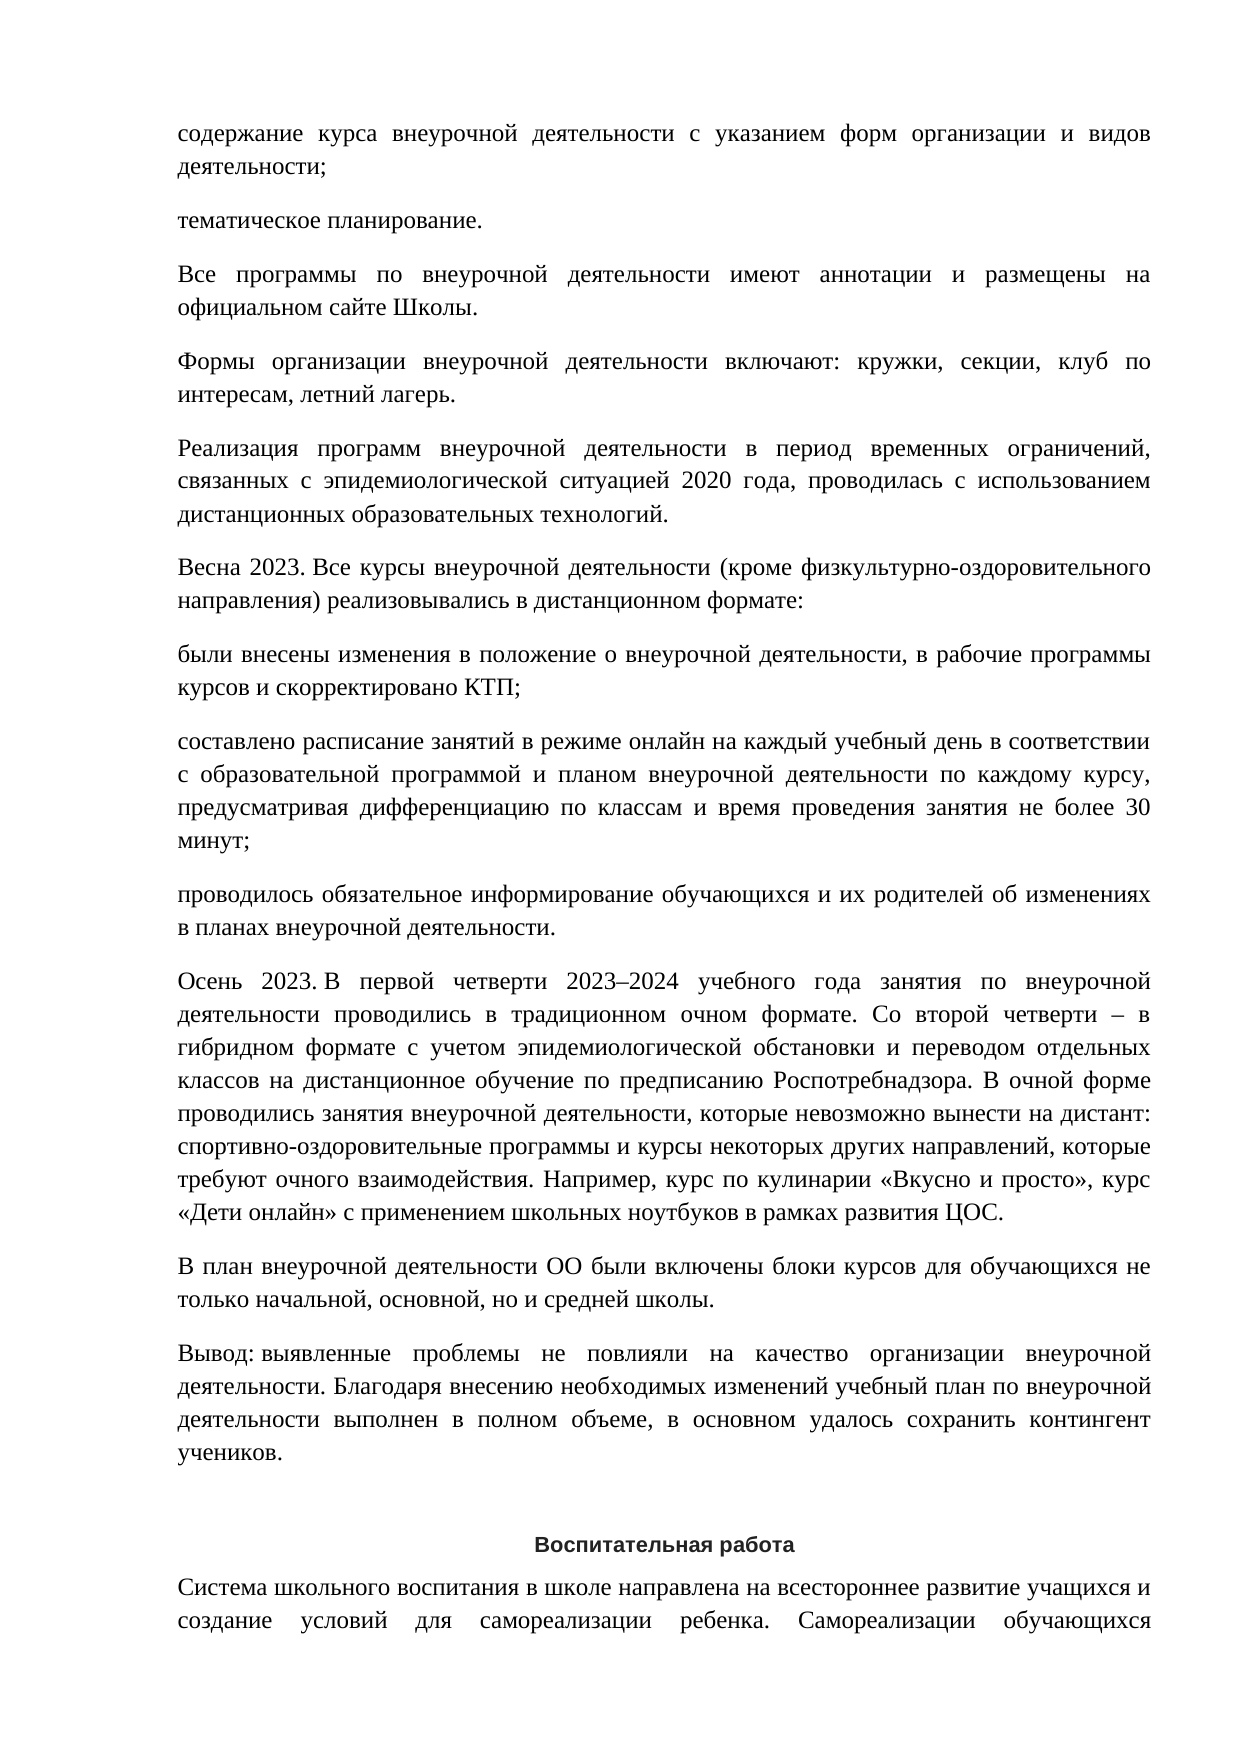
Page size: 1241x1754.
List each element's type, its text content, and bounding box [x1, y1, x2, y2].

text Вывод: выявленные проблемы не повлияли на качество организации внеурочной деятельности. Благодаря внесению необходимых изменений учебный план по внеурочной деятельности выполнен в полном объеме, в основном удалось сохранить контингент учеников. [177, 1338, 1152, 1466]
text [177, 1572, 1152, 1634]
text Реализация программ внеурочной деятельности в период временных ограничений, связанных с эпидемиологической ситуацией 2020 года, проводилась с использованием дистанционных образовательных технологий. [177, 433, 1152, 527]
text составлено расписание занятий в режиме онлайн на каждый учебный день в соответствии с образовательной программой и планом внеурочной деятельности по каждому курсу, предусматривая дифференциацию по классам и время проведения занятия не более 30 минут; [177, 726, 1152, 854]
text Все программы по внеурочной деятельности имеют аннотации и размещены на официальном сайте Школы. [177, 259, 1152, 321]
text Воспитательная работа [177, 1532, 1152, 1557]
text Осень 2023. В первой четверти 2023–2024 учебного года занятия по внеурочной деятельности проводились в традиционном очном формате. Со второй четверти – в гибридном формате с учетом эпидемиологической обстановки и переводом отдельных классов на дистанционное обучение по предписанию Роспотребнадзора. В очной форме проводились занятия внеурочной деятельности, которые невозможно вынести на дистант: спортивно-оздоровительные программы и курсы некоторых других направлений, которые требуют очного взаимодействия. Например, курс по кулинарии «Вкусно и просто», курс «Дети онлайн» с применением школьных ноутбуков в рамках развития ЦОС. [177, 966, 1152, 1226]
text Весна 2023. Все курсы внеурочной деятельности (кроме физкультурно-оздоровительного направления) реализовывались в дистанционном формате: [177, 552, 1152, 614]
text В план внеурочной деятельности ОО были включены блоки курсов для обучающихся не только начальной, основной, но и средней школы. [177, 1251, 1152, 1313]
text содержание курса внеурочной деятельности с указанием форм организации и видов деятельности; [177, 118, 1152, 180]
text тематическое планирование. [177, 205, 1152, 234]
text проводилось обязательное информирование обучающихся и их родителей об изменениях в планах внеурочной деятельности. [177, 879, 1152, 941]
text были внесены изменения в положение о внеурочной деятельности, в рабочие программы курсов и скорректировано КТП; [177, 639, 1152, 701]
text Формы организации внеурочной деятельности включают: кружки, секции, клуб по интересам, летний лагерь. [177, 346, 1152, 407]
